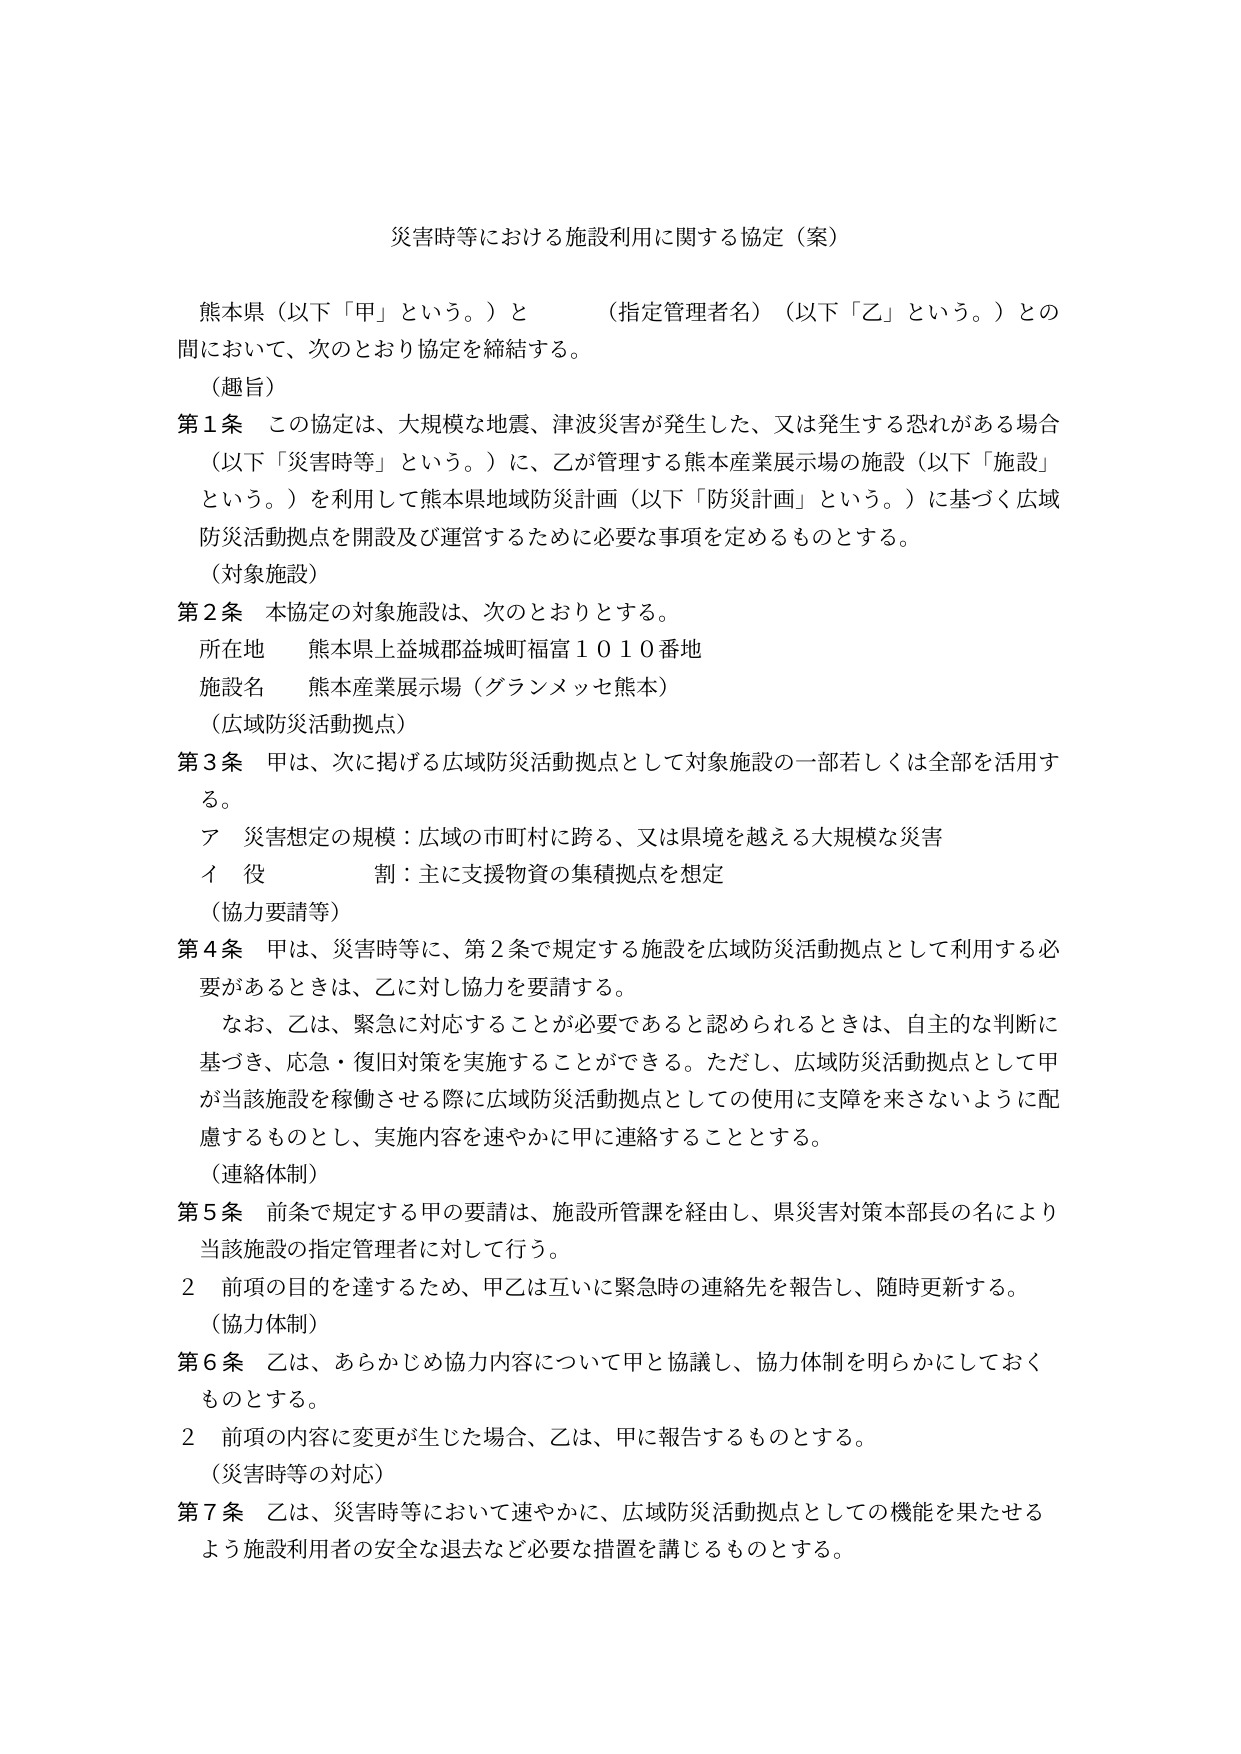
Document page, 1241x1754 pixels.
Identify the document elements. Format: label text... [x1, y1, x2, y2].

text 第１条 この協定は、大規模な地震、津波災害が発生した、又は発生する恐れがある場合（以下「災害時等」という。）に、乙が管理する熊本産業展示場の施設（以下「施設」という。）を利用して熊本県地域防災計画（以下「防災計画」という。）に基づく広域防災活動拠点を開設及び運営するために必要な事項を定めるものとする。 [177, 404, 1063, 554]
text （広域防災活動拠点） [177, 704, 1063, 742]
text ２ 前項の内容に変更が生じた場合、乙は、甲に報告するものとする。 [177, 1417, 1063, 1454]
text （連絡体制） [177, 1154, 1063, 1192]
text 第７条 乙は、災害時等において速やかに、広域防災活動拠点としての機能を果たせるよう施設利用者の安全な退去など必要な措置を講じるものとする。 [177, 1492, 1047, 1567]
text 施設名 熊本産業展示場（グランメッセ熊本） [177, 667, 1063, 704]
text ２ 前項の目的を達するため、甲乙は互いに緊急時の連絡先を報告し、随時更新する。 [177, 1267, 1063, 1304]
text なお、乙は、緊急に対応することが必要であると認められるときは、自主的な判断に基づき、応急・復旧対策を実施することができる。ただし、広域防災活動拠点として甲が当該施設を稼働させる際に広域防災活動拠点としての使用に支障を来さないように配慮するものとし、実施内容を速やかに甲に連絡することとする。 [199, 1004, 1063, 1154]
text 第４条 甲は、災害時等に、第２条で規定する施設を広域防災活動拠点として利用する必要があるときは、乙に対し協力を要請する。 [177, 929, 1063, 1004]
text （趣旨） [177, 367, 1063, 404]
text 第５条 前条で規定する甲の要請は、施設所管課を経由し、県災害対策本部長の名により当該施設の指定管理者に対して行う。 [177, 1192, 1063, 1267]
text ア 災害想定の規模：広域の市町村に跨る、又は県境を越える大規模な災害 [177, 817, 1063, 854]
text （災害時等の対応） [199, 1454, 1063, 1492]
text 第６条 乙は、あらかじめ協力内容について甲と協議し、協力体制を明らかにしておくものとする。 [177, 1342, 1047, 1417]
text （協力要請等） [199, 892, 1063, 929]
text イ 役 割：主に支援物資の集積拠点を想定 [177, 854, 1063, 892]
text 所在地 熊本県上益城郡益城町福富１０１０番地 [177, 629, 1063, 667]
text （協力体制） [199, 1304, 1063, 1342]
text 第２条 本協定の対象施設は、次のとおりとする。 [177, 592, 1063, 629]
text （対象施設） [199, 554, 1063, 592]
text 第３条 甲は、次に掲げる広域防災活動拠点として対象施設の一部若しくは全部を活用する。 [177, 742, 1063, 817]
text 災害時等における施設利用に関する協定（案） [177, 217, 1063, 254]
text 熊本県（以下「甲」という。）と （指定管理者名）（以下「乙」という。）との間において、次のとおり協定を締結する。 [177, 292, 1063, 367]
